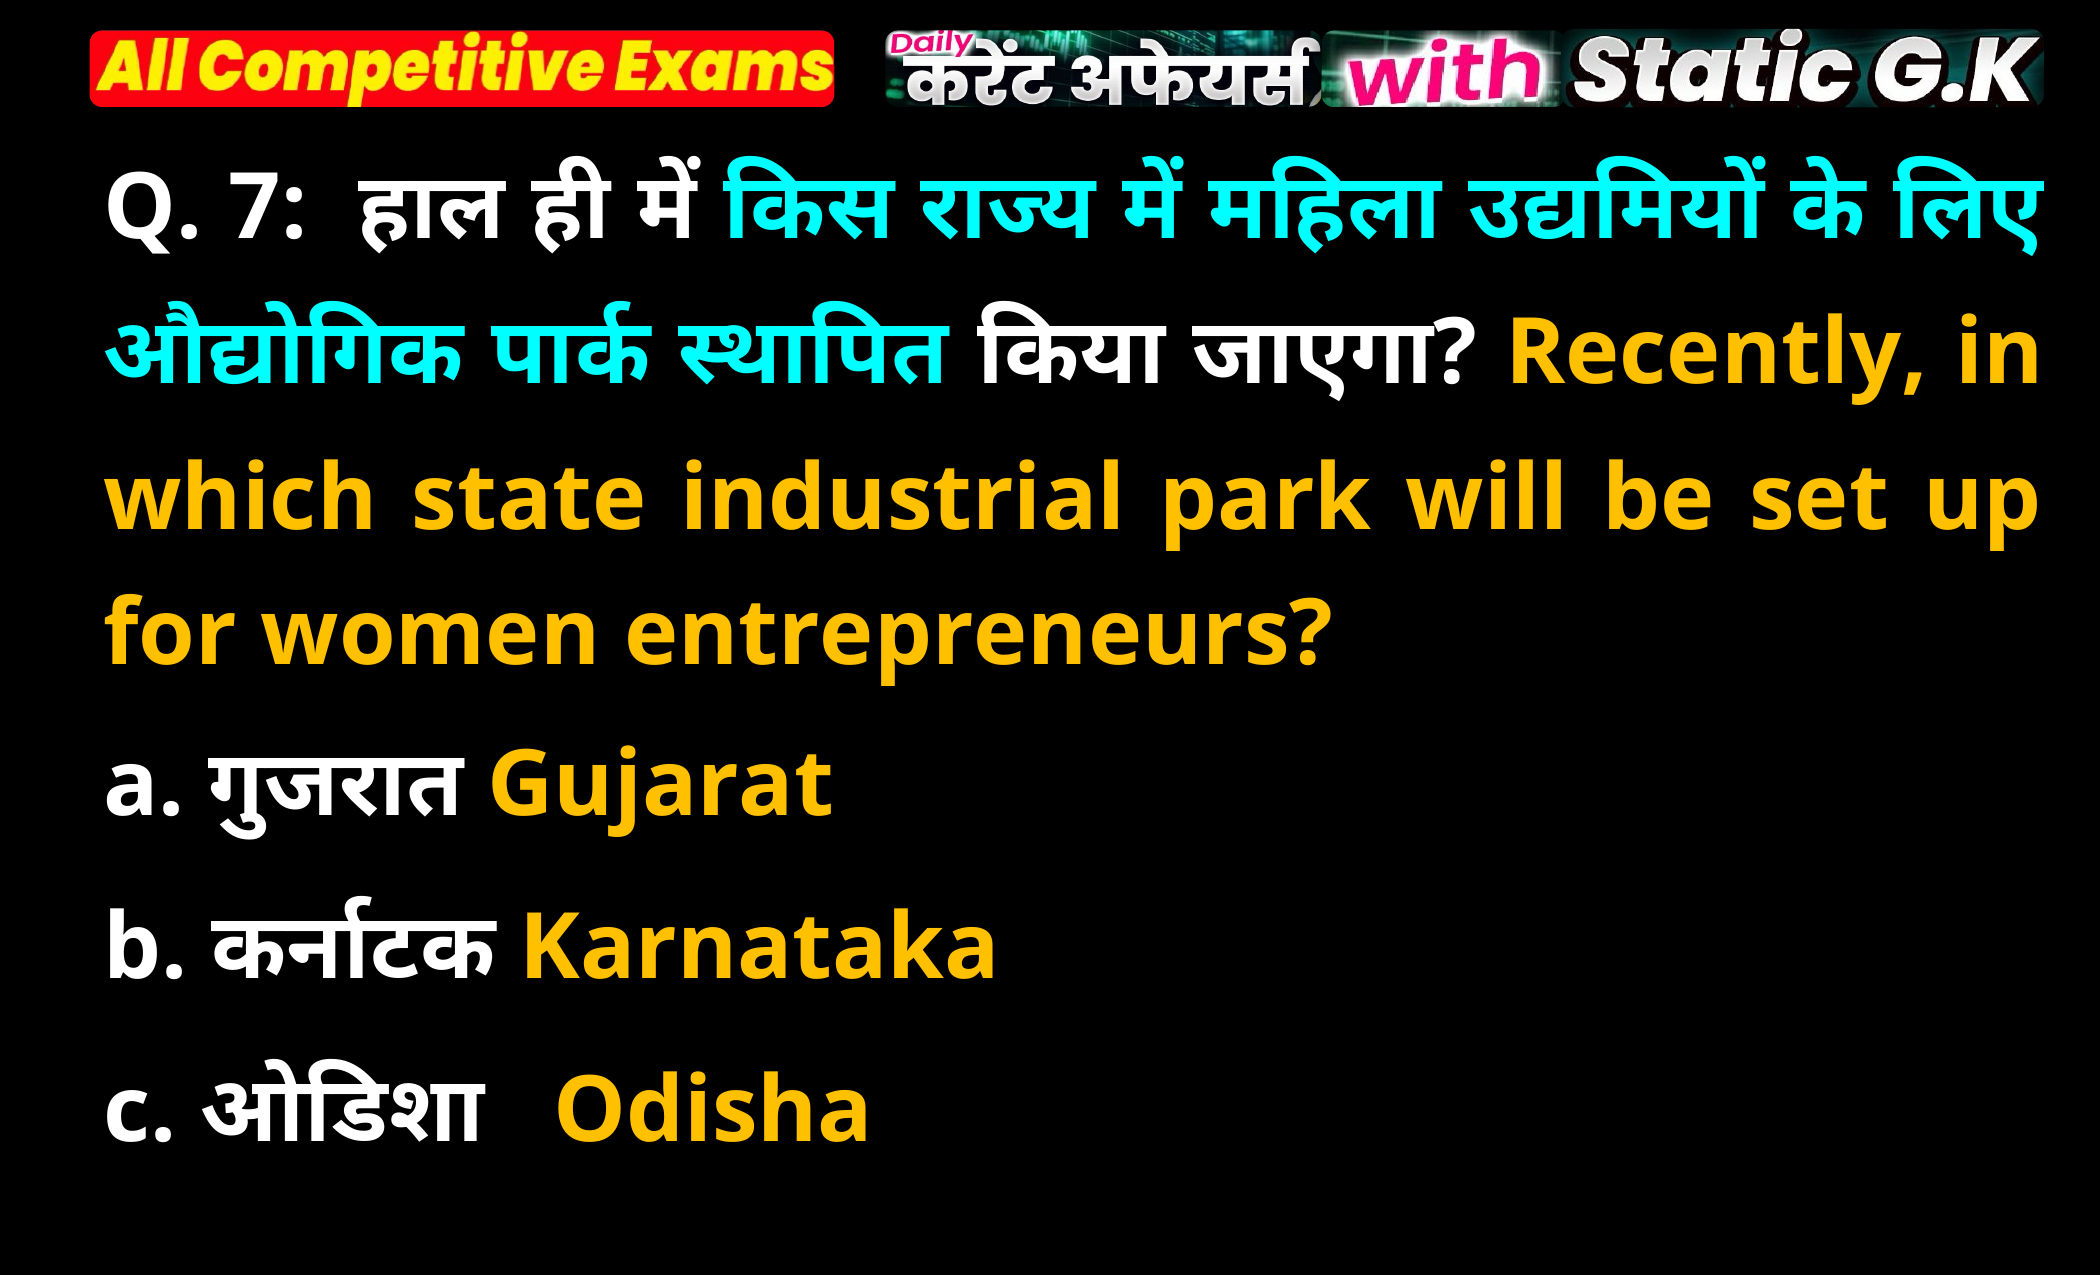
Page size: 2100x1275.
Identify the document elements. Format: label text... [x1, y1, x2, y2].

text c. ओडिशा Odisha [103, 1043, 2044, 1179]
picture [89, 30, 835, 107]
text a. गुजरात Gujarat [103, 717, 2044, 853]
text b. कर्नाटक Karnataka [103, 880, 2044, 1016]
text Q. 7: हाल ही में किस राज्य में महिला उद्यमियों के लिए औद्योगिक पार्क स्थापित किया जाएगा? Recently, in which state industrial park will be set up for women entrepreneurs? [103, 141, 2044, 691]
picture [885, 28, 2045, 108]
